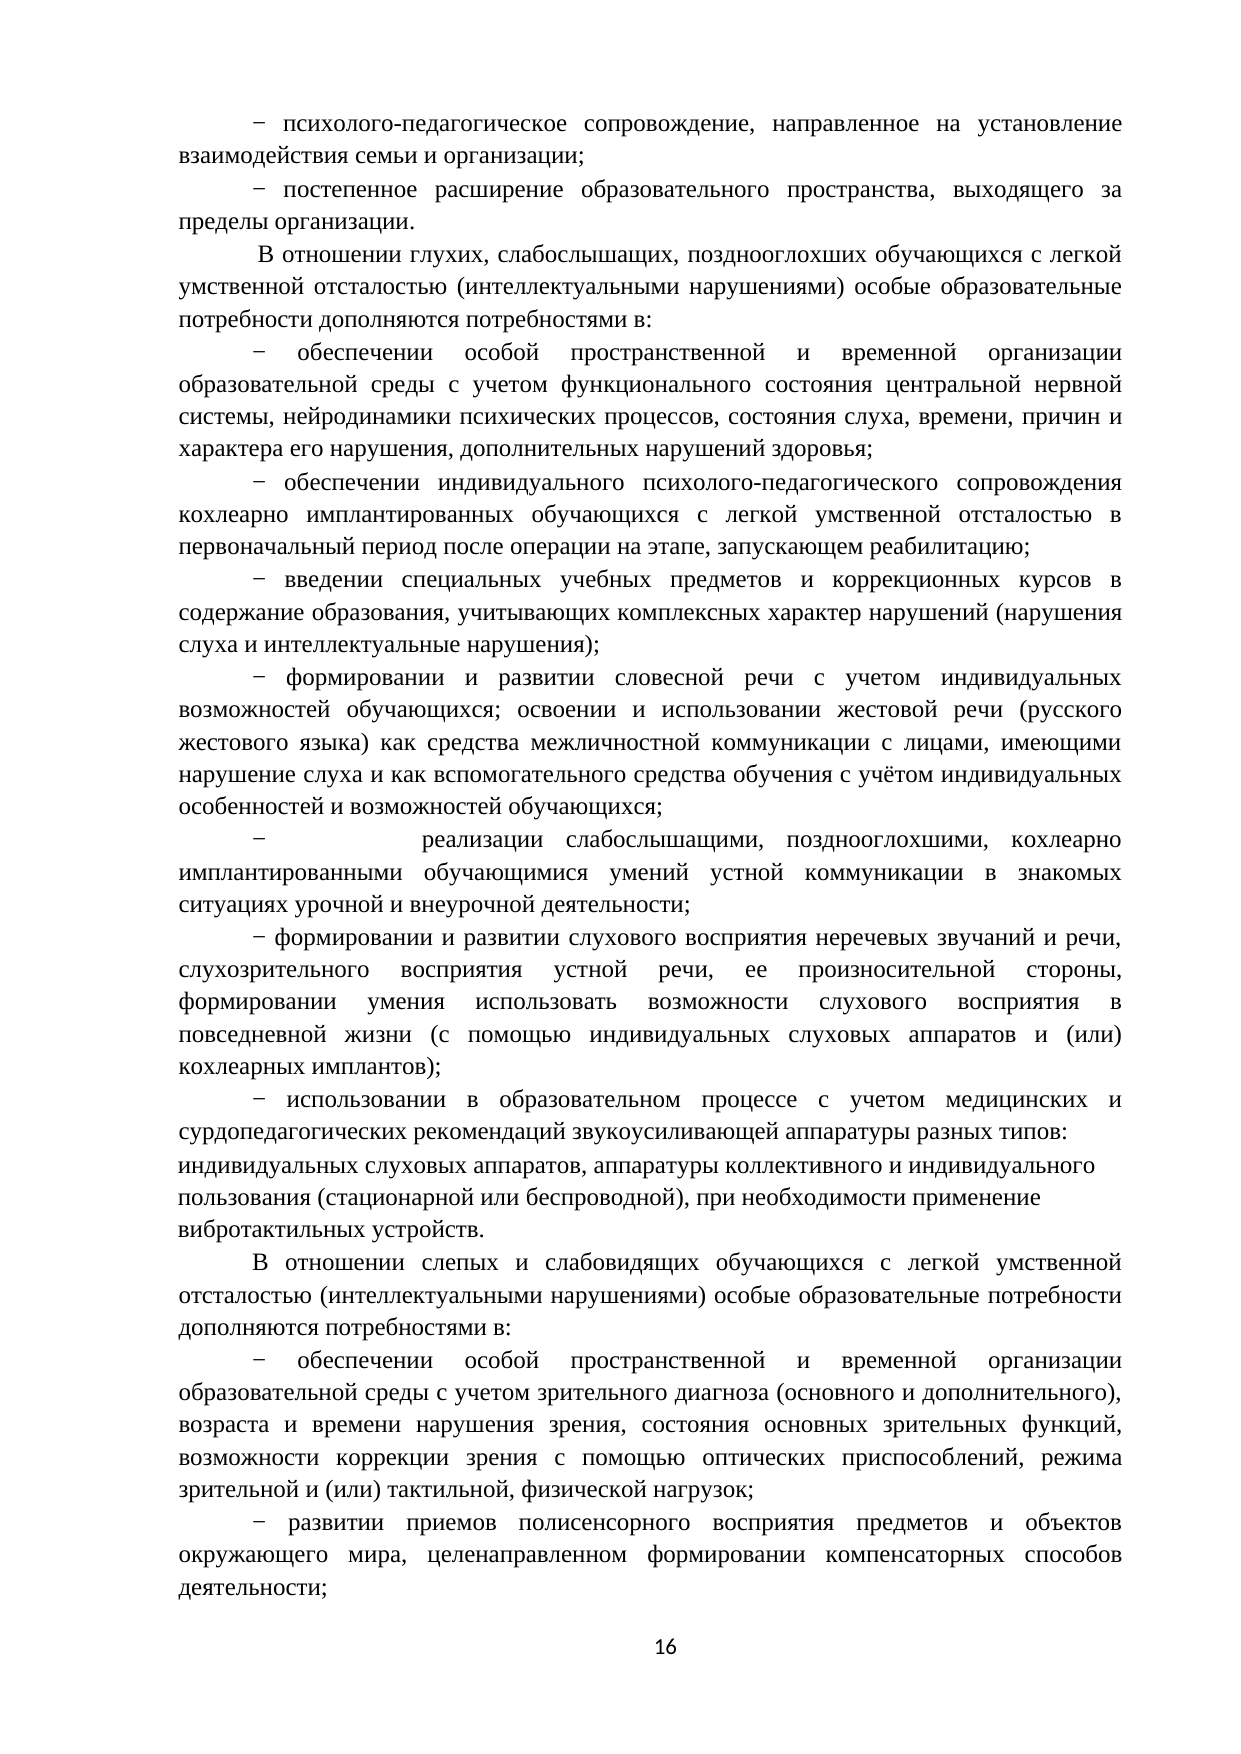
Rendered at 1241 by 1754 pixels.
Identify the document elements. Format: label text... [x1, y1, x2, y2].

text − обеспечении особой пространственной и временной организации образовательной среды с учетом зрительного диагноза (основного и дополнительного), возраста и времени нарушения зрения, состояния основных зрительных функций, возможности коррекции зрения с помощью оптических приспособлений, режима зрительной и (или) тактильной, физической нагрузок; [178, 1345, 1123, 1503]
text В отношении глухих, слабослышащих, позднооглохших обучающихся с легкой умственной отсталостью (интеллектуальными нарушениями) особые образовательные потребности дополняются потребностями в: [178, 239, 1123, 332]
text − психолого-педагогическое сопровождение, направленное на установление взаимодействия семьи и организации; [178, 108, 1123, 169]
text − реализации слабослышащими, позднооглохшими, кохлеарно имплантированными обучающимися умений устной коммуникации в знакомых ситуациях урочной и внеурочной деятельности; [178, 824, 1123, 917]
text − постепенное расширение образовательного пространства, выходящего за пределы организации. [178, 174, 1123, 235]
text − формировании и развитии словесной речи с учетом индивидуальных возможностей обучающихся; освоении и использовании жестовой речи (русского жестового языка) как средства межличностной коммуникации с лицами, имеющими нарушение слуха и как вспомогательного средства обучения с учётом индивидуальных особенностей и возможностей обучающихся; [178, 662, 1123, 820]
text − обеспечении индивидуального психолого-педагогического сопровождения кохлеарно имплантированных обучающихся с легкой умственной отсталостью в первоначальный период после операции на этапе, запускающем реабилитацию; [178, 467, 1123, 560]
text − использовании в образовательном процессе с учетом медицинских и сурдопедагогических рекомендаций звукоусиливающей аппаратуры разных типов: [178, 1084, 1123, 1145]
text − обеспечении особой пространственной и временной организации образовательной среды с учетом функционального состояния центральной нервной системы, нейродинамики психических процессов, состояния слуха, времени, причин и характера его нарушения, дополнительных нарушений здоровья; [178, 337, 1123, 462]
text − развитии приемов полисенсорного восприятия предметов и объектов окружающего мира, целенаправленном формировании компенсаторных способов деятельности; [178, 1507, 1123, 1600]
text В отношении слепых и слабовидящих обучающихся с легкой умственной отсталостью (интеллектуальными нарушениями) особые образовательные потребности дополняются потребностями в: [178, 1247, 1123, 1341]
text − формировании и развитии слухового восприятия неречевых звучаний и речи, слухозрительного восприятия устной речи, ее произносительной стороны, формировании умения использовать возможности слухового восприятия в повседневной жизни (с помощью индивидуальных слуховых аппаратов и (или) кохлеарных имплантов); [178, 922, 1123, 1079]
text − введении специальных учебных предметов и коррекционных курсов в содержание образования, учитывающих комплексных характер нарушений (нарушения слуха и интеллектуальные нарушения); [178, 564, 1123, 658]
text индивидуальных слуховых аппаратов, аппаратуры коллективного и индивидуального пользования (стационарной или беспроводной), при необходимости применение вибротактильных устройств. [178, 1150, 1124, 1243]
